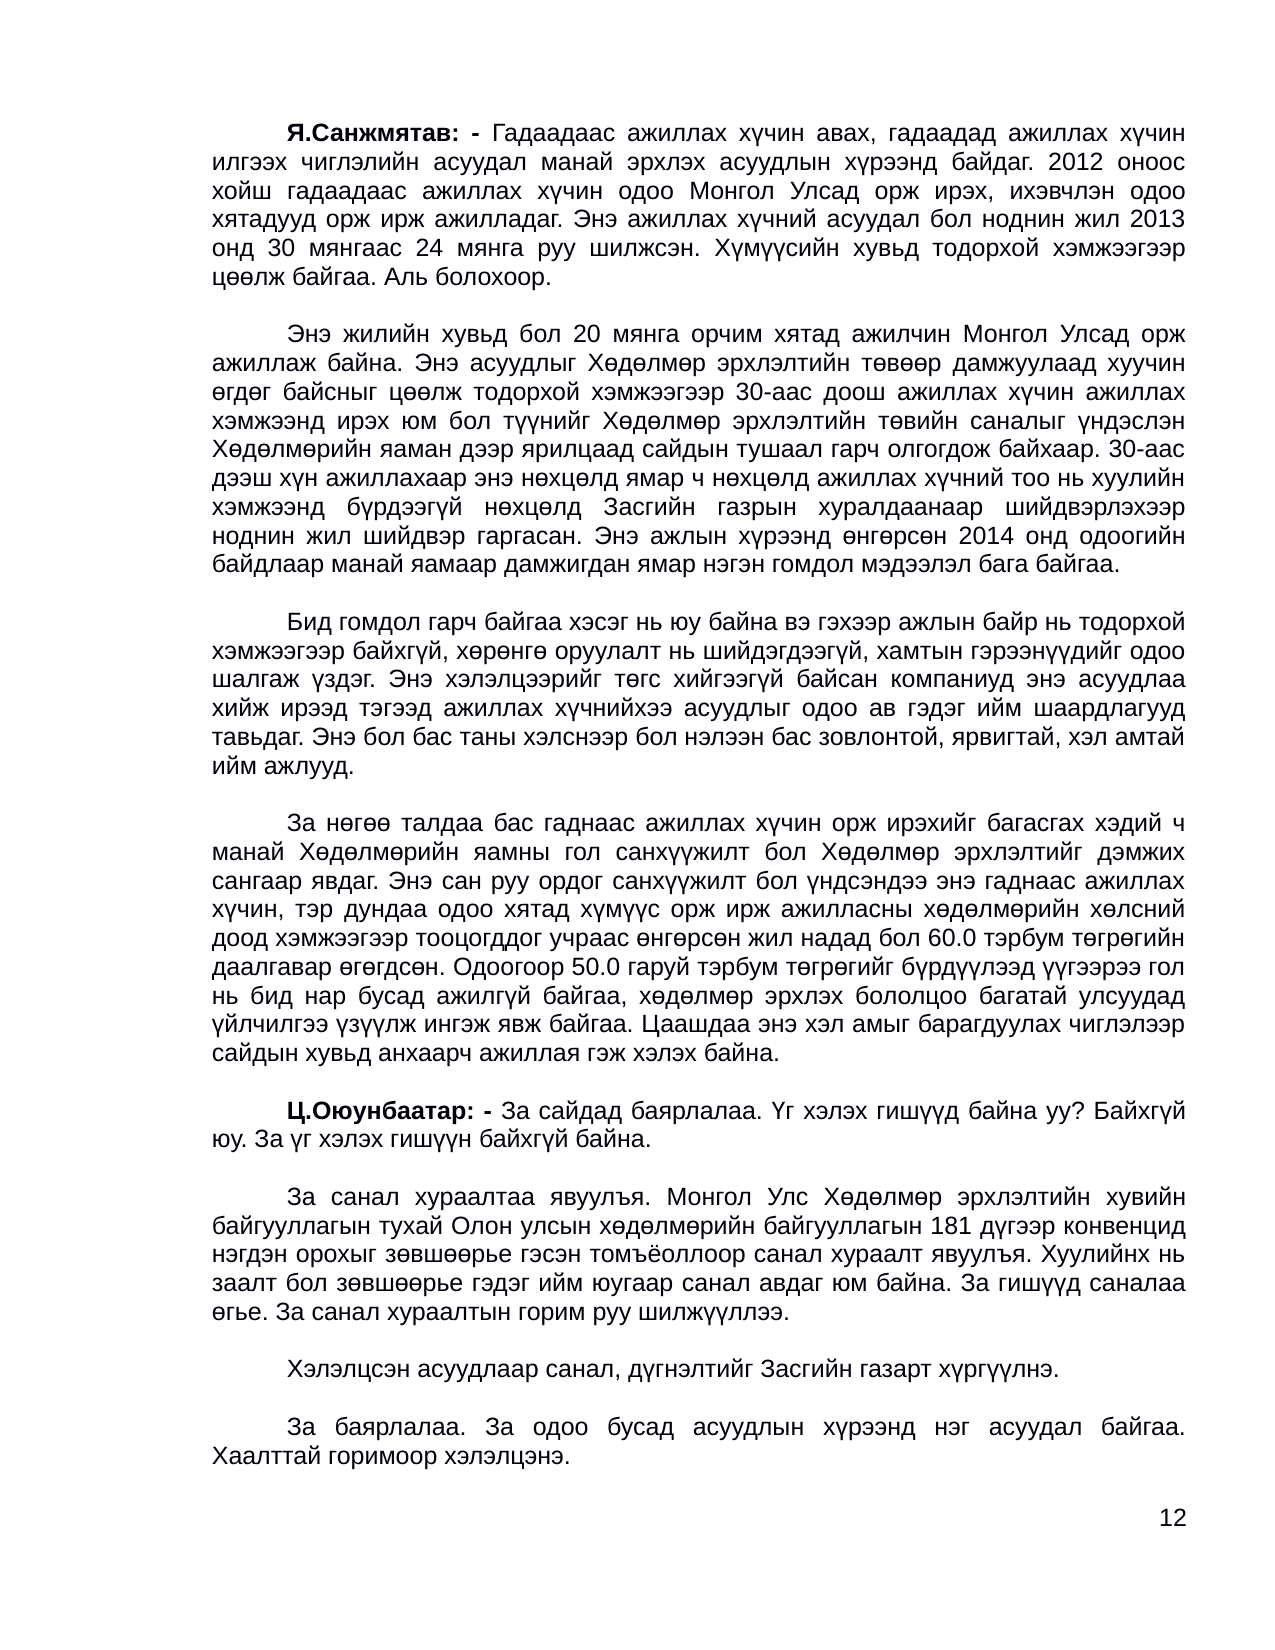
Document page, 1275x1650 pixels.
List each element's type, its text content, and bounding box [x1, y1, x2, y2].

text За нөгөө талдаа бас гаднаас ажиллах хүчин орж ирэхийг багасгах хэдий ч манай Хөдөлмөрийн яамны гол санхүүжилт бол Хөдөлмөр эрхлэлтийг дэмжих сангаар явдаг. Энэ сан руу ордог санхүүжилт бол үндсэндээ энэ гаднаас ажиллах хүчин, тэр дундаа одоо хятад хүмүүс орж ирж ажилласны хөдөлмөрийн хөлсний доод хэмжээгээр тооцогддог учраас өнгөрсөн жил надад бол 60.0 тэрбум төгрөгийн даалгавар өгөгдсөн. Одоогоор 50.0 гаруй тэрбум төгрөгийг бүрдүүлээд үүгээрээ гол нь бид нар бусад ажилгүй байгаа, хөдөлмөр эрхлэх бололцоо багатай улсуудад үйлчилгээ үзүүлж ингэж явж байгаа. Цаашдаа энэ хэл амыг барагдуулах чиглэлээр сайдын хувьд анхаарч ажиллая гэж хэлэх байна. [212, 808, 1187, 1067]
text Я.Санжмятав: - Гадаадаас ажиллах хүчин авах, гадаадад ажиллах хүчин илгээх чиглэлийн асуудал манай эрхлэх асуудлын хүрээнд байдаг. 2012 оноос хойш гадаадаас ажиллах хүчин одоо Монгол Улсад орж ирэх, ихэвчлэн одоо хятадууд орж ирж ажилладаг. Энэ ажиллах хүчний асуудал бол ноднин жил 2013 онд 30 мянгаас 24 мянга руу шилжсэн. Хүмүүсийн хувьд тодорхой хэмжээгээр цөөлж байгаа. Аль болохоор. [212, 118, 1187, 291]
text За санал хураалтаа явуулъя. Монгол Улс Хөдөлмөр эрхлэлтийн хувийн байгууллагын тухай Олон улсын хөдөлмөрийн байгууллагын 181 дүгээр конвенцид нэгдэн орохыг зөвшөөрье гэсэн томъёоллоор санал хураалт явуулъя. Хуулийнх нь заалт бол зөвшөөрье гэдэг ийм юугаар санал авдаг юм байна. За гишүүд саналаа өгье. За санал хураалтын горим руу шилжүүллээ. [212, 1182, 1187, 1326]
text Энэ жилийн хувьд бол 20 мянга орчим хятад ажилчин Монгол Улсад орж ажиллаж байна. Энэ асуудлыг Хөдөлмөр эрхлэлтийн төвөөр дамжуулаад хуучин өгдөг байсныг цөөлж тодорхой хэмжээгээр 30-аас доош ажиллах хүчин ажиллах хэмжээнд ирэх юм бол түүнийг Хөдөлмөр эрхлэлтийн төвийн саналыг үндэслэн Хөдөлмөрийн яаман дээр ярилцаад сайдын тушаал гарч олгогдож байхаар. 30-аас дээш хүн ажиллахаар энэ нөхцөлд ямар ч нөхцөлд ажиллах хүчний тоо нь хуулийн хэмжээнд бүрдээгүй нөхцөлд Засгийн газрын хуралдаанаар шийдвэрлэхээр ноднин жил шийдвэр гаргасан. Энэ ажлын хүрээнд өнгөрсөн 2014 онд одоогийн байдлаар манай яамаар дамжигдан ямар нэгэн гомдол мэдээлэл бага байгаа. [212, 319, 1187, 578]
text За баярлалаа. За одоо бусад асуудлын хүрээнд нэг асуудал байгаа. Хаалттай горимоор хэлэлцэнэ. [212, 1412, 1187, 1469]
text Ц.Оюунбаатар: - За сайдад баярлалаа. Үг хэлэх гишүүд байна уу? Байхгүй юу. За үг хэлэх гишүүн байхгүй байна. [212, 1096, 1187, 1153]
text Бид гомдол гарч байгаа хэсэг нь юу байна вэ гэхээр ажлын байр нь тодорхой хэмжээгээр байхгүй, хөрөнгө оруулалт нь шийдэгдээгүй, хамтын гэрээнүүдийг одоо шалгаж үздэг. Энэ хэлэлцээрийг төгс хийгээгүй байсан компаниуд энэ асуудлаа хийж ирээд тэгээд ажиллах хүчнийхээ асуудлыг одоо ав гэдэг ийм шаардлагууд тавьдаг. Энэ бол бас таны хэлснээр бол нэлээн бас зовлонтой, ярвигтай, хэл амтай ийм ажлууд. [212, 607, 1187, 779]
text Хэлэлцсэн асуудлаар санал, дүгнэлтийг Засгийн газарт хүргүүлнэ. [212, 1354, 1187, 1383]
